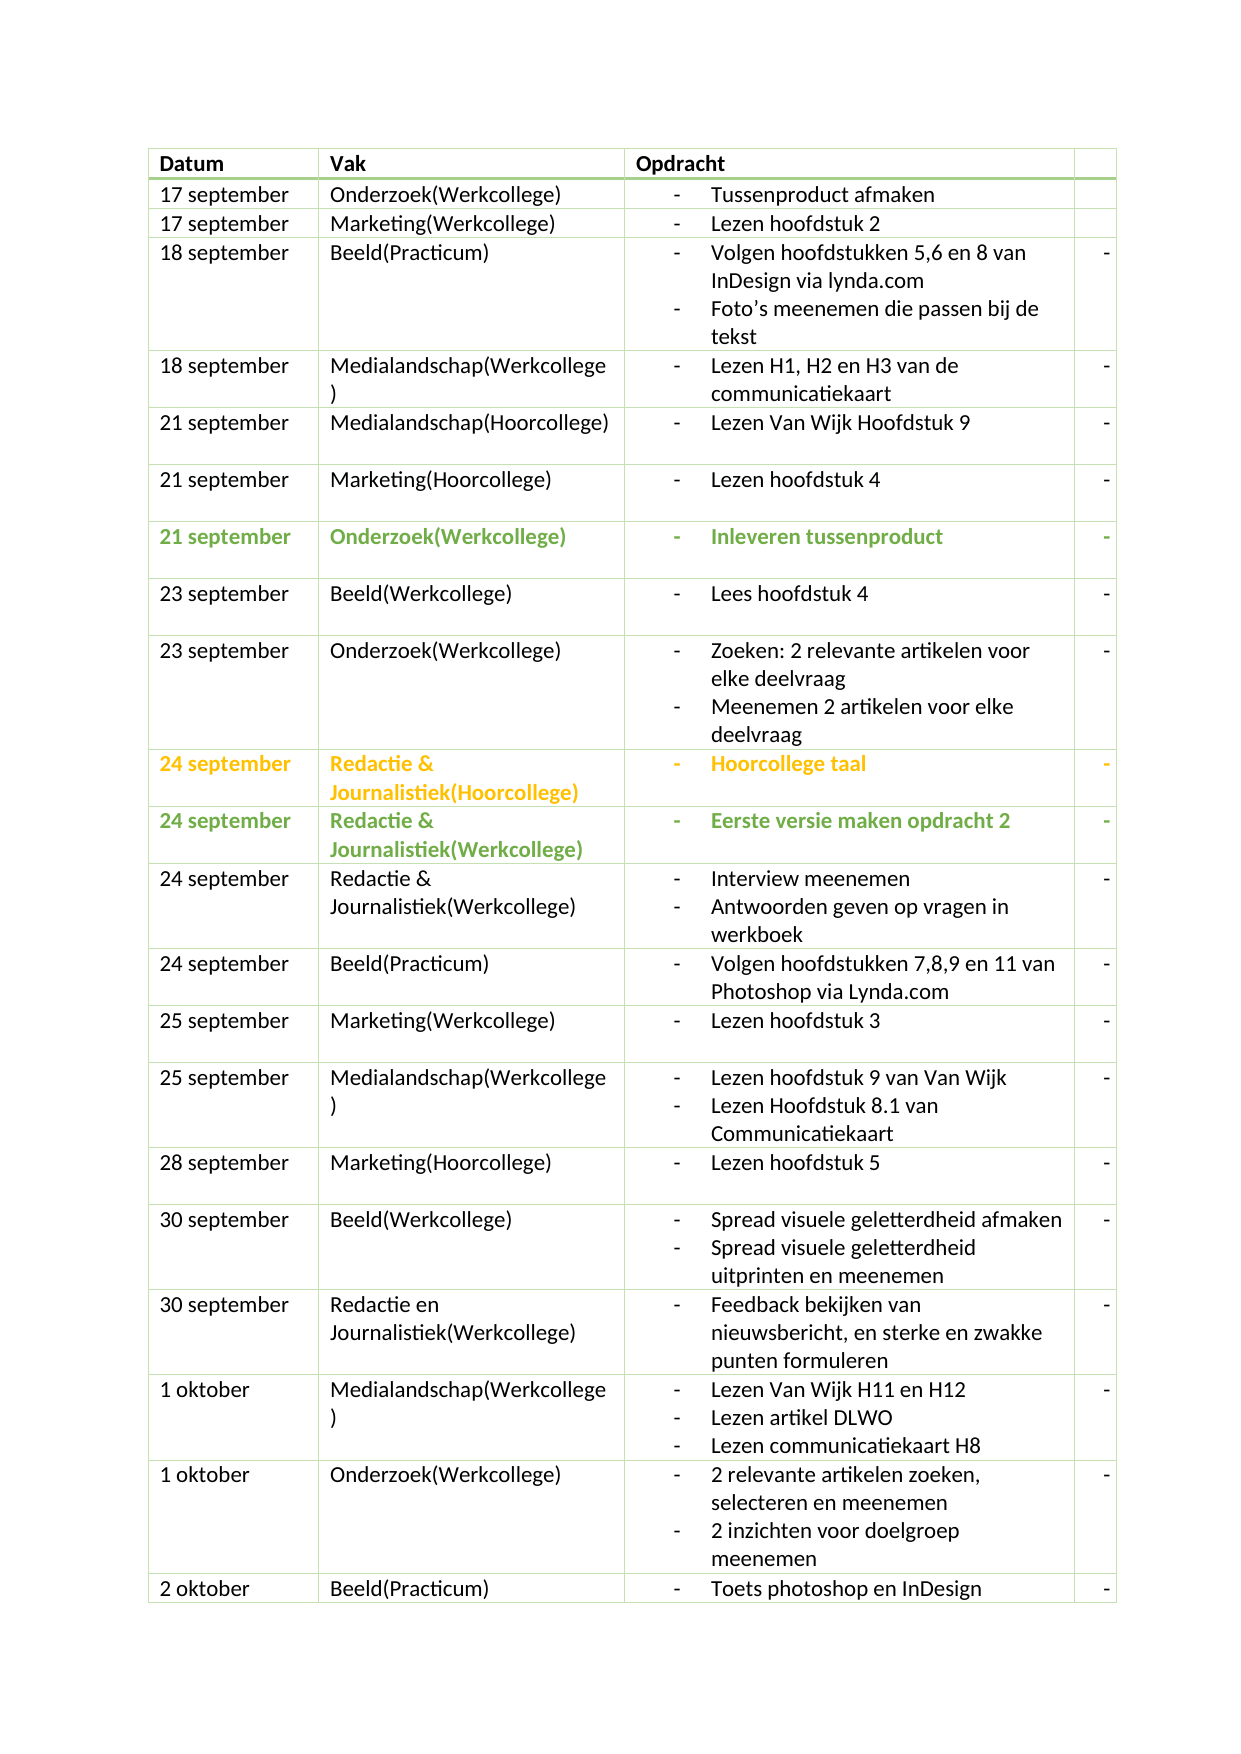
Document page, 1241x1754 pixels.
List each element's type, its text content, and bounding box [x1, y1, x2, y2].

table_cell [1075, 579, 1116, 635]
table_cell Beeld(Practicum) [319, 949, 624, 1005]
table_cell Medialandschap(Werkcollege) [319, 1063, 624, 1147]
table_cell Lezen hoofdstuk 2 [625, 209, 1074, 237]
table_cell [1075, 1063, 1116, 1147]
table_cell 18 september [149, 351, 318, 407]
table_header Opdracht [625, 149, 1074, 177]
table_cell Volgen hoofdstukken 5,6 en 8 van InDesign via lynda.com Foto’s meenemen die passen bij de tekst [625, 238, 1074, 350]
table_cell Beeld(Practicum) [319, 1574, 624, 1602]
table_cell Lezen hoofdstuk 4 [625, 465, 1074, 521]
table_cell 21 september [149, 522, 318, 578]
table_cell Lees hoofdstuk 4 [625, 579, 1074, 635]
table_cell Zoeken: 2 relevante artikelen voor elke deelvraag Meenemen 2 artikelen voor elke deelvraag [625, 636, 1074, 748]
table_header [1075, 149, 1116, 177]
table_cell [1075, 408, 1116, 464]
table_cell Lezen Van Wijk Hoofdstuk 9 [625, 408, 1074, 464]
table_cell [1075, 750, 1116, 806]
table_header Vak [319, 149, 624, 177]
table_cell Lezen hoofdstuk 9 van Van Wijk Lezen Hoofdstuk 8.1 van Communicatiekaart [625, 1063, 1074, 1147]
table_cell 25 september [149, 1063, 318, 1147]
table_cell [1075, 807, 1116, 863]
table_cell [1075, 209, 1116, 237]
table_cell Beeld(Werkcollege) [319, 579, 624, 635]
table_cell 18 september [149, 238, 318, 350]
table_cell [1075, 1461, 1116, 1573]
table_cell Volgen hoofdstukken 7,8,9 en 11 van Photoshop via Lynda.com [625, 949, 1074, 1005]
table_cell [1075, 1148, 1116, 1204]
table_cell Hoorcollege taal [625, 750, 1074, 806]
table_cell 30 september [149, 1290, 318, 1374]
table_cell 1 oktober [149, 1461, 318, 1573]
table_cell [1075, 1006, 1116, 1062]
table_cell Lezen H1, H2 en H3 van de communicatiekaart [625, 351, 1074, 407]
table_cell Feedback bekijken van nieuwsbericht, en sterke en zwakke punten formuleren [625, 1290, 1074, 1374]
table_cell 25 september [149, 1006, 318, 1062]
table_cell 21 september [149, 408, 318, 464]
table_cell Marketing(Hoorcollege) [319, 1148, 624, 1204]
table_cell 23 september [149, 579, 318, 635]
table_cell Spread visuele geletterdheid afmaken Spread visuele geletterdheid uitprinten en meenemen [625, 1205, 1074, 1289]
table_cell Redactie en Journalistiek(Werkcollege) [319, 1290, 624, 1374]
table_cell [1075, 465, 1116, 521]
table_cell [1075, 636, 1116, 748]
table_cell 2 relevante artikelen zoeken, selecteren en meenemen 2 inzichten voor doelgroep meenemen [625, 1461, 1074, 1573]
table_cell 23 september [149, 636, 318, 748]
table_header Datum [149, 149, 318, 177]
table_cell Medialandschap(Werkcollege) [319, 351, 624, 407]
table_cell Redactie & Journalistiek(Werkcollege) [319, 864, 624, 948]
table_cell [1075, 1205, 1116, 1289]
table_cell 2 oktober [149, 1574, 318, 1602]
table_cell 24 september [149, 864, 318, 948]
table_cell Onderzoek(Werkcollege) [319, 522, 624, 578]
table_cell 24 september [149, 949, 318, 1005]
table_cell [1075, 351, 1116, 407]
table_cell Marketing(Hoorcollege) [319, 465, 624, 521]
table_cell Onderzoek(Werkcollege) [319, 180, 624, 208]
table_cell Beeld(Werkcollege) [319, 1205, 624, 1289]
table_cell 24 september [149, 807, 318, 863]
table_cell Marketing(Werkcollege) [319, 1006, 624, 1062]
table_cell Redactie & Journalistiek(Werkcollege) [319, 807, 624, 863]
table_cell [625, 1574, 1074, 1602]
table_cell Medialandschap(Werkcollege) [319, 1375, 624, 1459]
table_cell [1075, 864, 1116, 948]
table_cell Onderzoek(Werkcollege) [319, 636, 624, 748]
table_cell 28 september [149, 1148, 318, 1204]
table_cell Lezen Van Wijk H11 en H12 Lezen artikel DLWO Lezen communicatiekaart H8 [625, 1375, 1074, 1459]
table_cell Eerste versie maken opdracht 2 [625, 807, 1074, 863]
table_cell [1075, 238, 1116, 350]
table_cell [1075, 1574, 1116, 1602]
table_cell 1 oktober [149, 1375, 318, 1459]
table_cell Tussenproduct afmaken [625, 180, 1074, 208]
table_cell 24 september [149, 750, 318, 806]
table_cell Lezen hoofdstuk 5 [625, 1148, 1074, 1204]
table_cell [1075, 522, 1116, 578]
table_cell 30 september [149, 1205, 318, 1289]
table_cell Redactie & Journalistiek(Hoorcollege) [319, 750, 624, 806]
table_cell Interview meenemen Antwoorden geven op vragen in werkboek [625, 864, 1074, 948]
table_cell Inleveren tussenproduct [625, 522, 1074, 578]
table_cell Lezen hoofdstuk 3 [625, 1006, 1074, 1062]
table_cell [1075, 1375, 1116, 1459]
table_cell [1075, 1290, 1116, 1374]
table_cell Marketing(Werkcollege) [319, 209, 624, 237]
table_cell [1075, 949, 1116, 1005]
table_cell Onderzoek(Werkcollege) [319, 1461, 624, 1573]
table_cell 21 september [149, 465, 318, 521]
table_cell 17 september [149, 209, 318, 237]
table_cell Beeld(Practicum) [319, 238, 624, 350]
table_cell [1075, 180, 1116, 208]
table_cell 17 september [149, 180, 318, 208]
table_cell Medialandschap(Hoorcollege) [319, 408, 624, 464]
